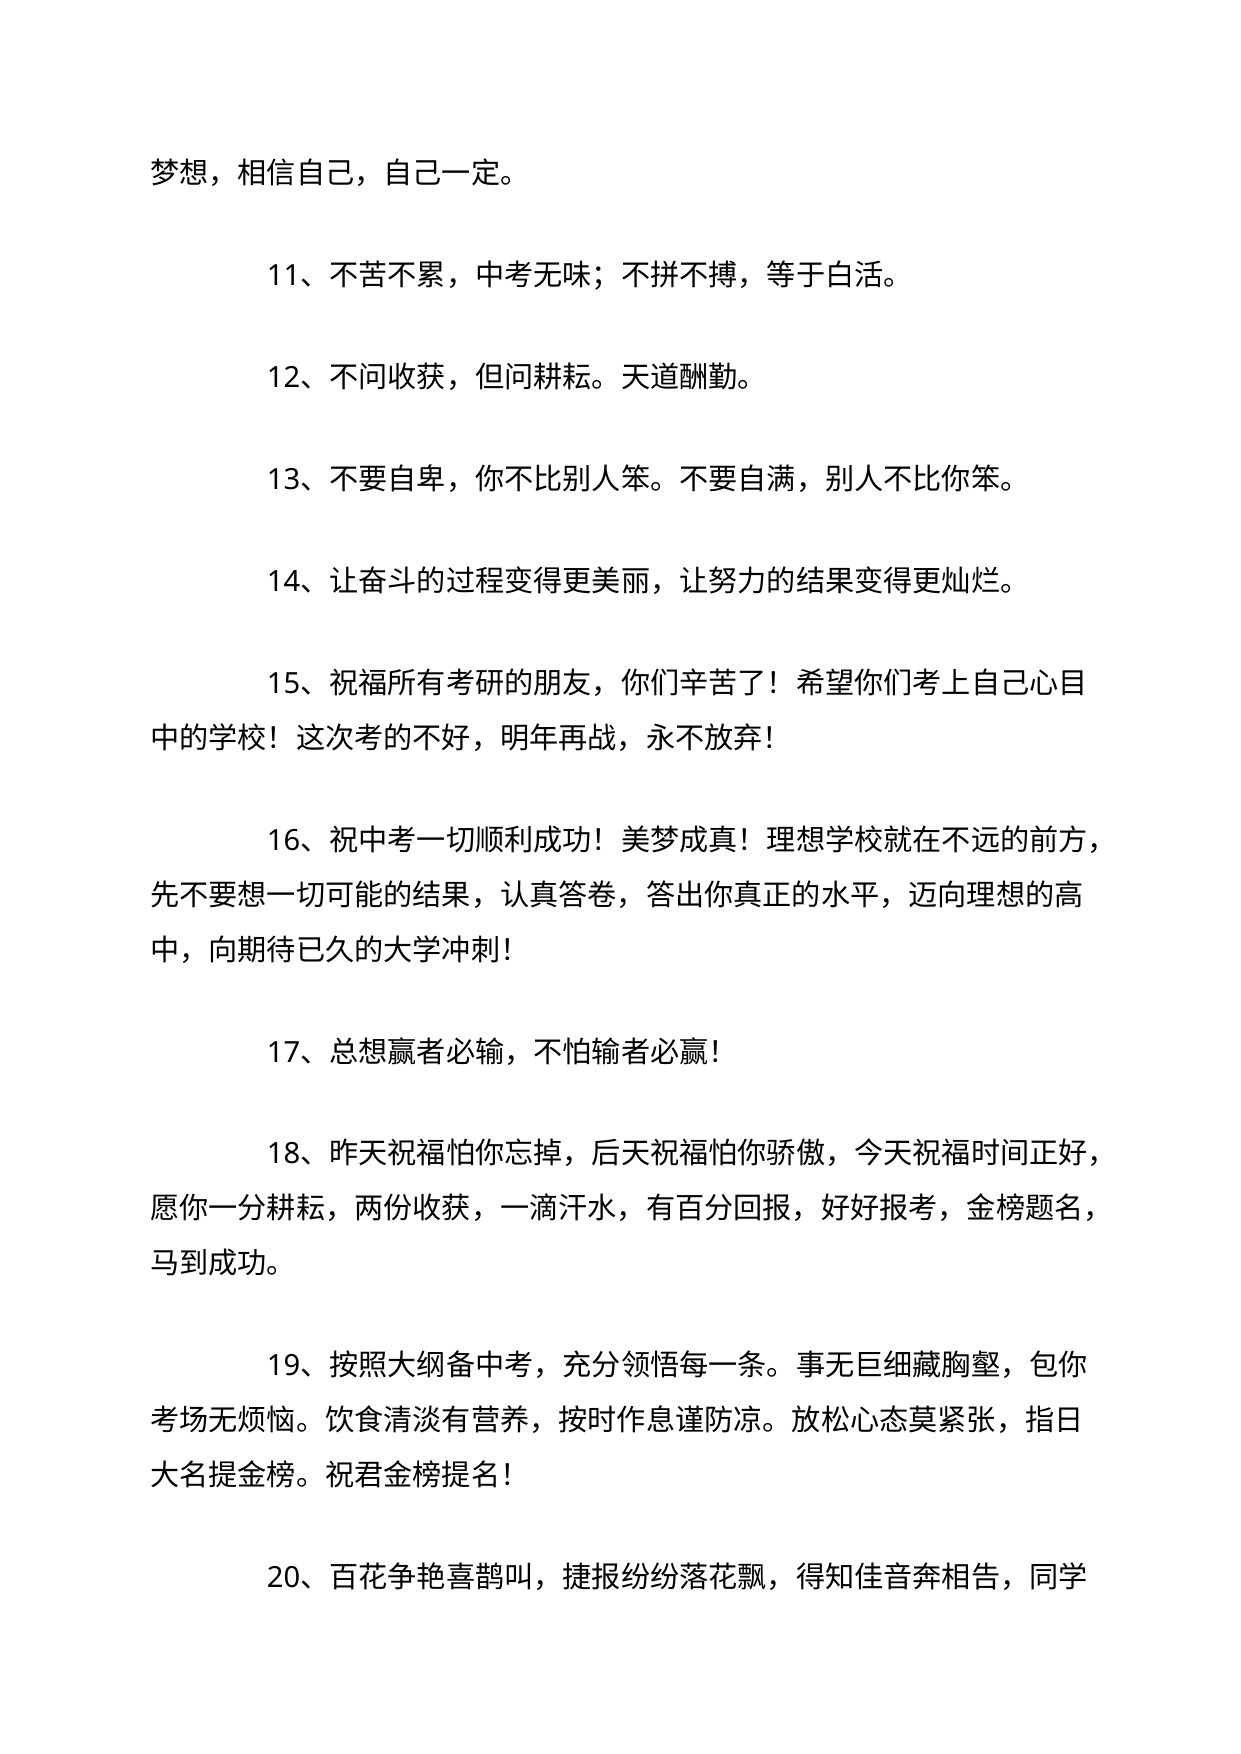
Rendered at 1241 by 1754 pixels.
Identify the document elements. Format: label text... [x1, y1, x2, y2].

text 11、不苦不累，中考无味；不拼不搏，等于白活。 [150, 252, 1090, 294]
text 17、总想赢者必输，不怕输者必赢！ [150, 1028, 1090, 1071]
text 13、不要自卑，你不比别人笨。不要自满，别人不比你笨。 [150, 456, 1090, 498]
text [150, 1553, 1090, 1596]
text 19、按照大纲备中考，充分领悟每一条。事无巨细藏胸壑，包你考场无烦恼。饮食清淡有营养，按时作息谨防凉。放松心态莫紧张，指日大名提金榜。祝君金榜提名！ [150, 1342, 1090, 1494]
text 18、昨天祝福怕你忘掉，后天祝福怕你骄傲，今天祝福时间正好，愿你一分耕耘，两份收获，一滴汗水，有百分回报，好好报考，金榜题名，马到成功。 [150, 1130, 1090, 1282]
text 16、祝中考一切顺利成功！美梦成真！理想学校就在不远的前方，先不要想一切可能的结果，认真答卷，答出你真正的水平，迈向理想的高中，向期待已久的大学冲刺！ [150, 816, 1090, 969]
text 15、祝福所有考研的朋友，你们辛苦了！希望你们考上自己心目中的学校！这次考的不好，明年再战，永不放弃！ [150, 660, 1090, 757]
text 14、让奋斗的过程变得更美丽，让努力的结果变得更灿烂。 [150, 558, 1090, 600]
text 12、不问收获，但问耕耘。天道酬勤。 [150, 354, 1090, 396]
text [150, 150, 1090, 192]
